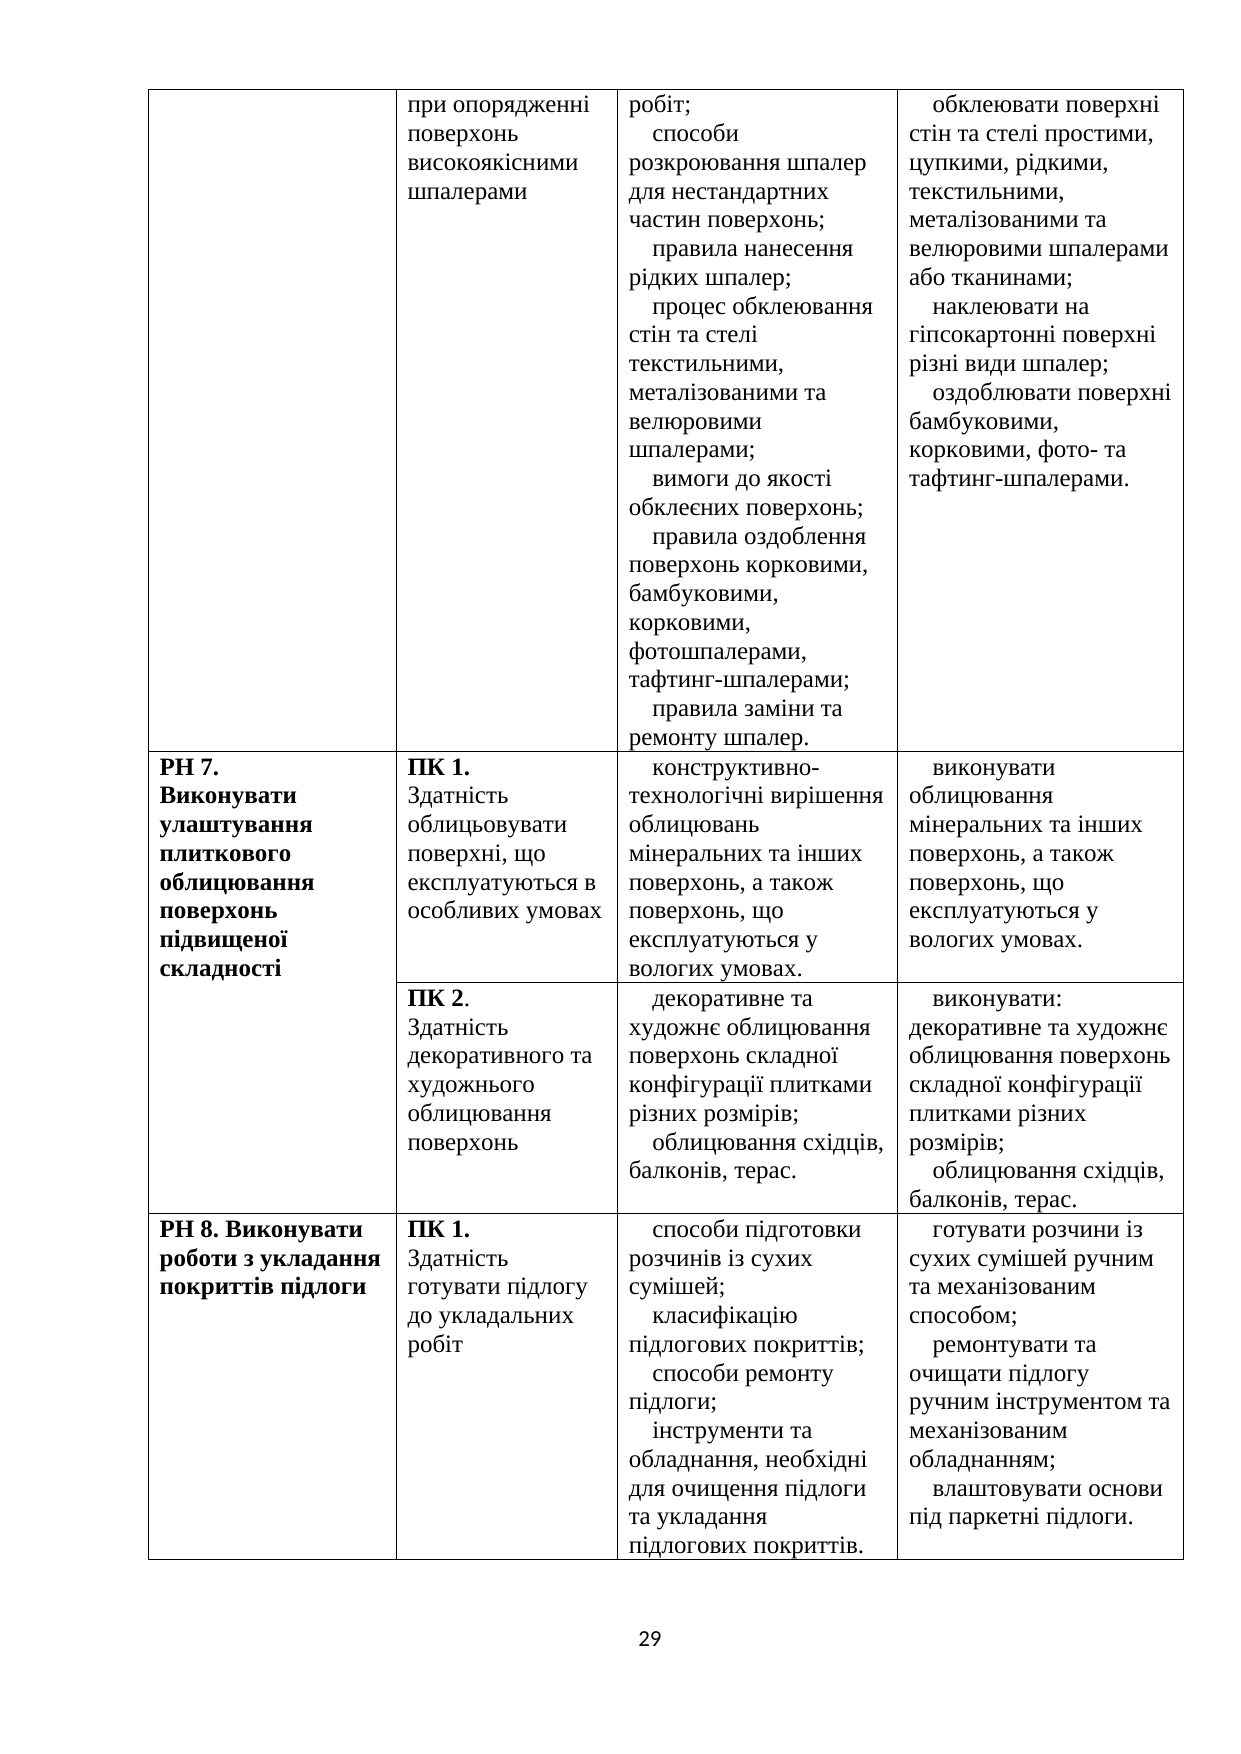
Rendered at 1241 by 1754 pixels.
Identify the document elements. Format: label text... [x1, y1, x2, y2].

table_cell ПК 1. Здатність облицьовувати поверхні, що експлуатуються в особливих умовах [397, 752, 617, 982]
table_cell виконувати: декоративне та художнє облицювання поверхонь складної конфігурації плитками різних розмірів; облицювання східців, балконів, терас. [898, 983, 1183, 1213]
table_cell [898, 90, 1183, 751]
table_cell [618, 90, 897, 751]
table_cell РН 7. Виконувати улаштування плиткового облицювання поверхонь підвищеної складності [149, 752, 396, 1213]
table_cell ПК 1. Здатність готувати підлогу до укладальних робіт [397, 1214, 617, 1559]
table_cell конструктивно-технологічні вирішення облицювань мінеральних та інших поверхонь, а також поверхонь, що експлуатуються у вологих умовах. [618, 752, 897, 982]
table_cell готувати розчини із сухих сумішей ручним та механізованим способом; ремонтувати та очищати підлогу ручним інструментом та механізованим обладнанням; влаштовувати основи під паркетні підлоги. [898, 1214, 1183, 1559]
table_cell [149, 1214, 396, 1559]
table_cell декоративне та художнє облицювання поверхонь складної конфігурації плитками різних розмірів; облицювання східців, балконів, терас. [618, 983, 897, 1213]
table_cell ПК 2. Здатність декоративного та художнього облицювання поверхонь [397, 983, 617, 1213]
table_cell способи підготовки розчинів із сухих сумішей; класифікацію підлогових покриттів; способи ремонту підлоги; інструменти та обладнання, необхідні для очищення підлоги та укладання підлогових покриттів. [618, 1214, 897, 1559]
table_cell виконувати облицювання мінеральних та інших поверхонь, а також поверхонь, що експлуатуються у вологих умовах. [898, 752, 1183, 982]
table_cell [397, 90, 617, 751]
